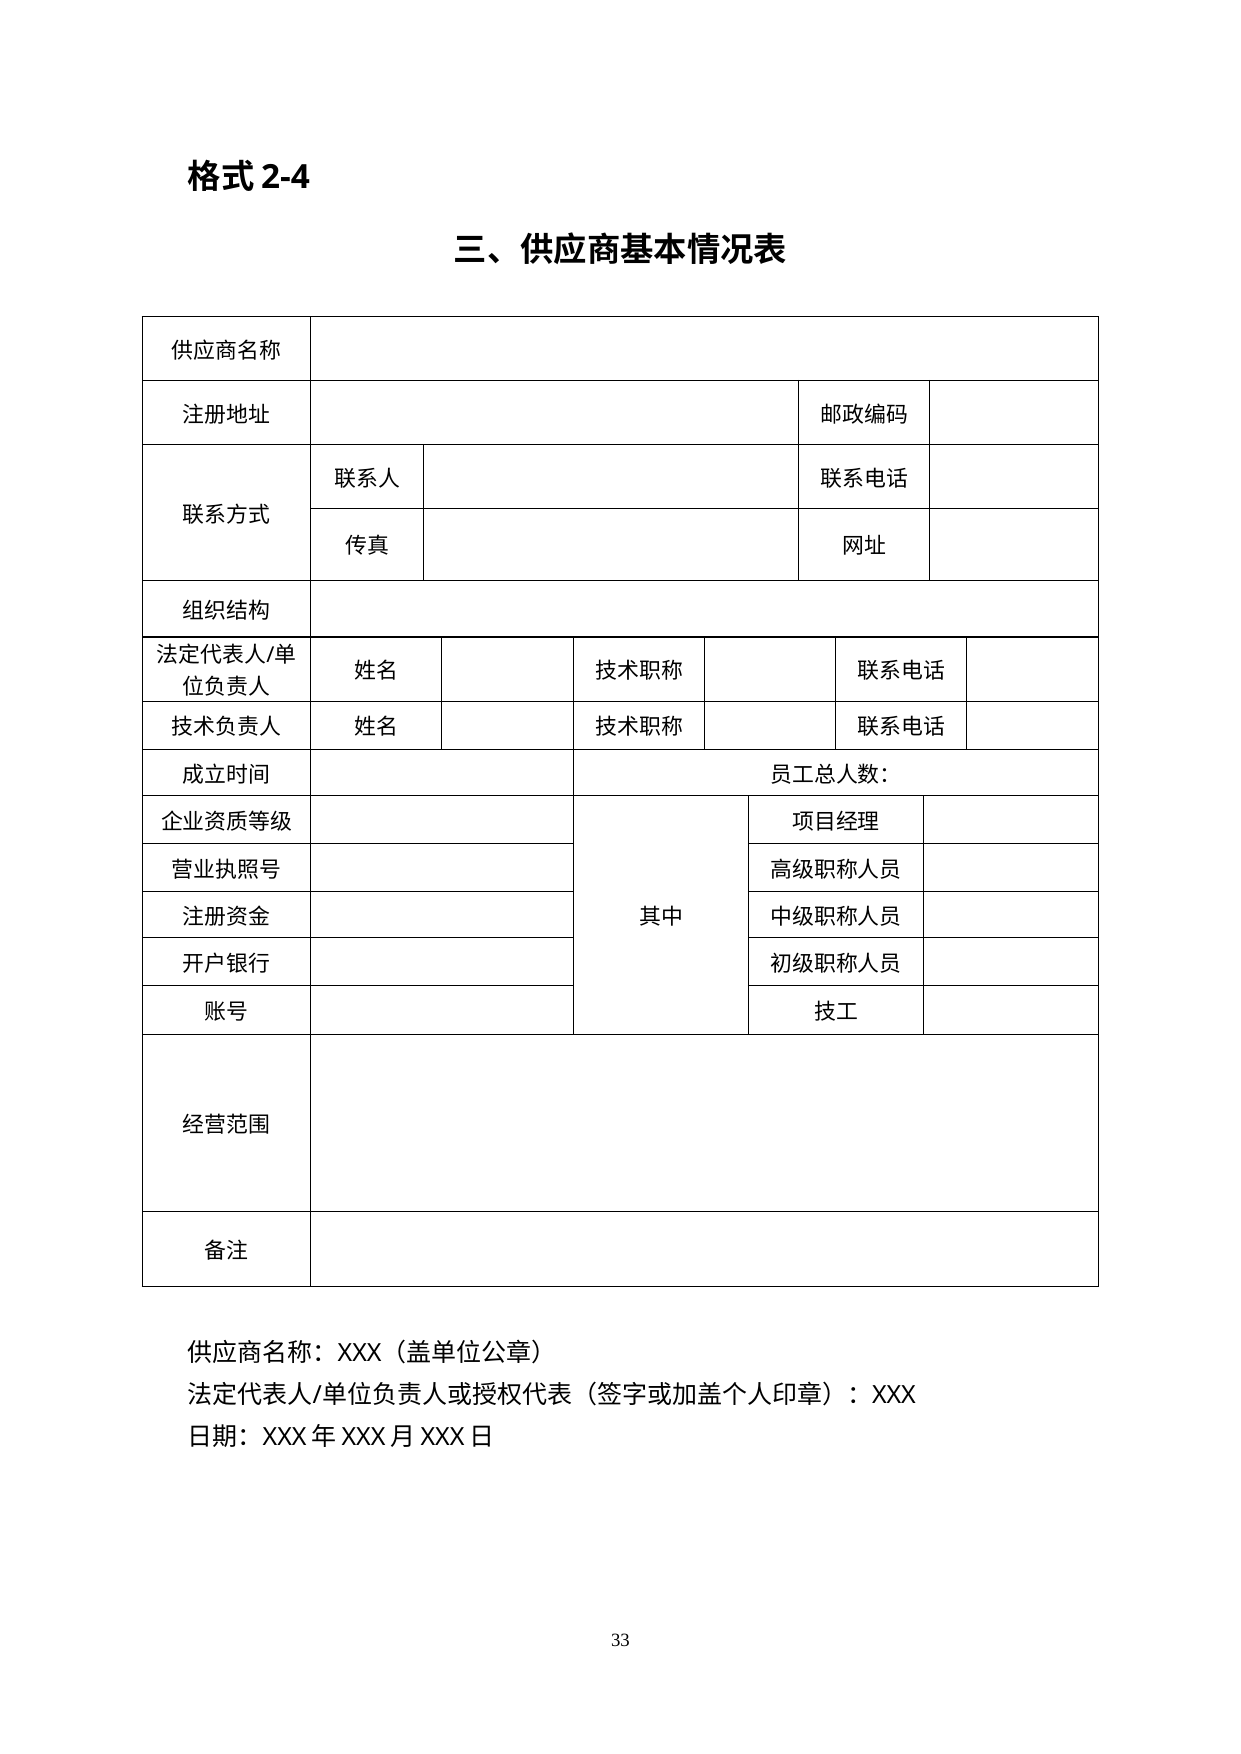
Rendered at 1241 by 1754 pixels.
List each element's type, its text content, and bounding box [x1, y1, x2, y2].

table_cell 技术职称 [574, 638, 704, 701]
table_cell 技术职称 [574, 702, 704, 748]
table_cell [967, 702, 1098, 748]
table_cell 姓名 [311, 638, 441, 701]
table_cell [311, 750, 573, 795]
table_cell 高级职称人员 [749, 844, 923, 891]
table_cell [930, 381, 1098, 444]
table_cell 初级职称人员 [749, 938, 923, 985]
text 法定代表人/单位负责人或授权代表（签字或加盖个人印章）：XXX [187, 1370, 1053, 1412]
table_cell [311, 892, 573, 937]
table_cell [442, 702, 573, 748]
table_cell 网址 [799, 509, 929, 579]
table_cell [924, 938, 1098, 985]
table_cell [967, 638, 1098, 701]
table_header [311, 317, 1098, 380]
table_cell [424, 445, 798, 508]
table_cell [311, 796, 573, 843]
table_cell 联系人 [311, 445, 423, 508]
table_cell 营业执照号 [143, 844, 310, 891]
table_cell [442, 638, 573, 701]
table_cell [311, 938, 573, 985]
table_cell 联系电话 [799, 445, 929, 508]
table_cell [705, 702, 835, 748]
text 格式2-4 [187, 150, 1053, 198]
text 日期：XXX年XXX月XXX日 [187, 1412, 1053, 1453]
table_cell [424, 509, 798, 579]
table_cell [311, 381, 798, 444]
table_cell 员工总人数： [574, 750, 1098, 795]
table_cell [311, 581, 1098, 636]
text 供应商名称：XXX（盖单位公章） [187, 1328, 1053, 1370]
table_cell 其中 [574, 796, 748, 1034]
table_cell 技工 [749, 986, 923, 1034]
table_cell 注册资金 [143, 892, 310, 937]
table_cell [924, 844, 1098, 891]
table_cell [924, 892, 1098, 937]
table_cell 联系电话 [836, 702, 966, 748]
table_cell [930, 509, 1098, 579]
table_cell 经营范围 [143, 1035, 310, 1211]
table_cell [924, 986, 1098, 1034]
text 三、供应商基本情况表 [187, 223, 1053, 271]
table_cell 技术负责人 [143, 702, 310, 748]
table_cell [311, 1212, 1098, 1286]
table_cell 账号 [143, 986, 310, 1034]
table_cell 企业资质等级 [143, 796, 310, 843]
table_cell 邮政编码 [799, 381, 929, 444]
table_cell 法定代表人/单位负责人 [143, 638, 310, 701]
table_cell 开户银行 [143, 938, 310, 985]
table_cell [311, 986, 573, 1034]
table_cell [705, 638, 835, 701]
table_cell 组织结构 [143, 581, 310, 636]
table_cell [924, 796, 1098, 843]
table_cell 传真 [311, 509, 423, 579]
table_cell 项目经理 [749, 796, 923, 843]
table_cell 备注 [143, 1212, 310, 1286]
table_cell 联系电话 [836, 638, 966, 701]
table_cell 注册地址 [143, 381, 310, 444]
table_cell 联系方式 [143, 445, 310, 579]
table_cell [311, 844, 573, 891]
table_cell 成立时间 [143, 750, 310, 795]
table_cell [930, 445, 1098, 508]
table_cell 中级职称人员 [749, 892, 923, 937]
table_cell [311, 1035, 1098, 1211]
table_cell 姓名 [311, 702, 441, 748]
table_header 供应商名称 [143, 317, 310, 380]
